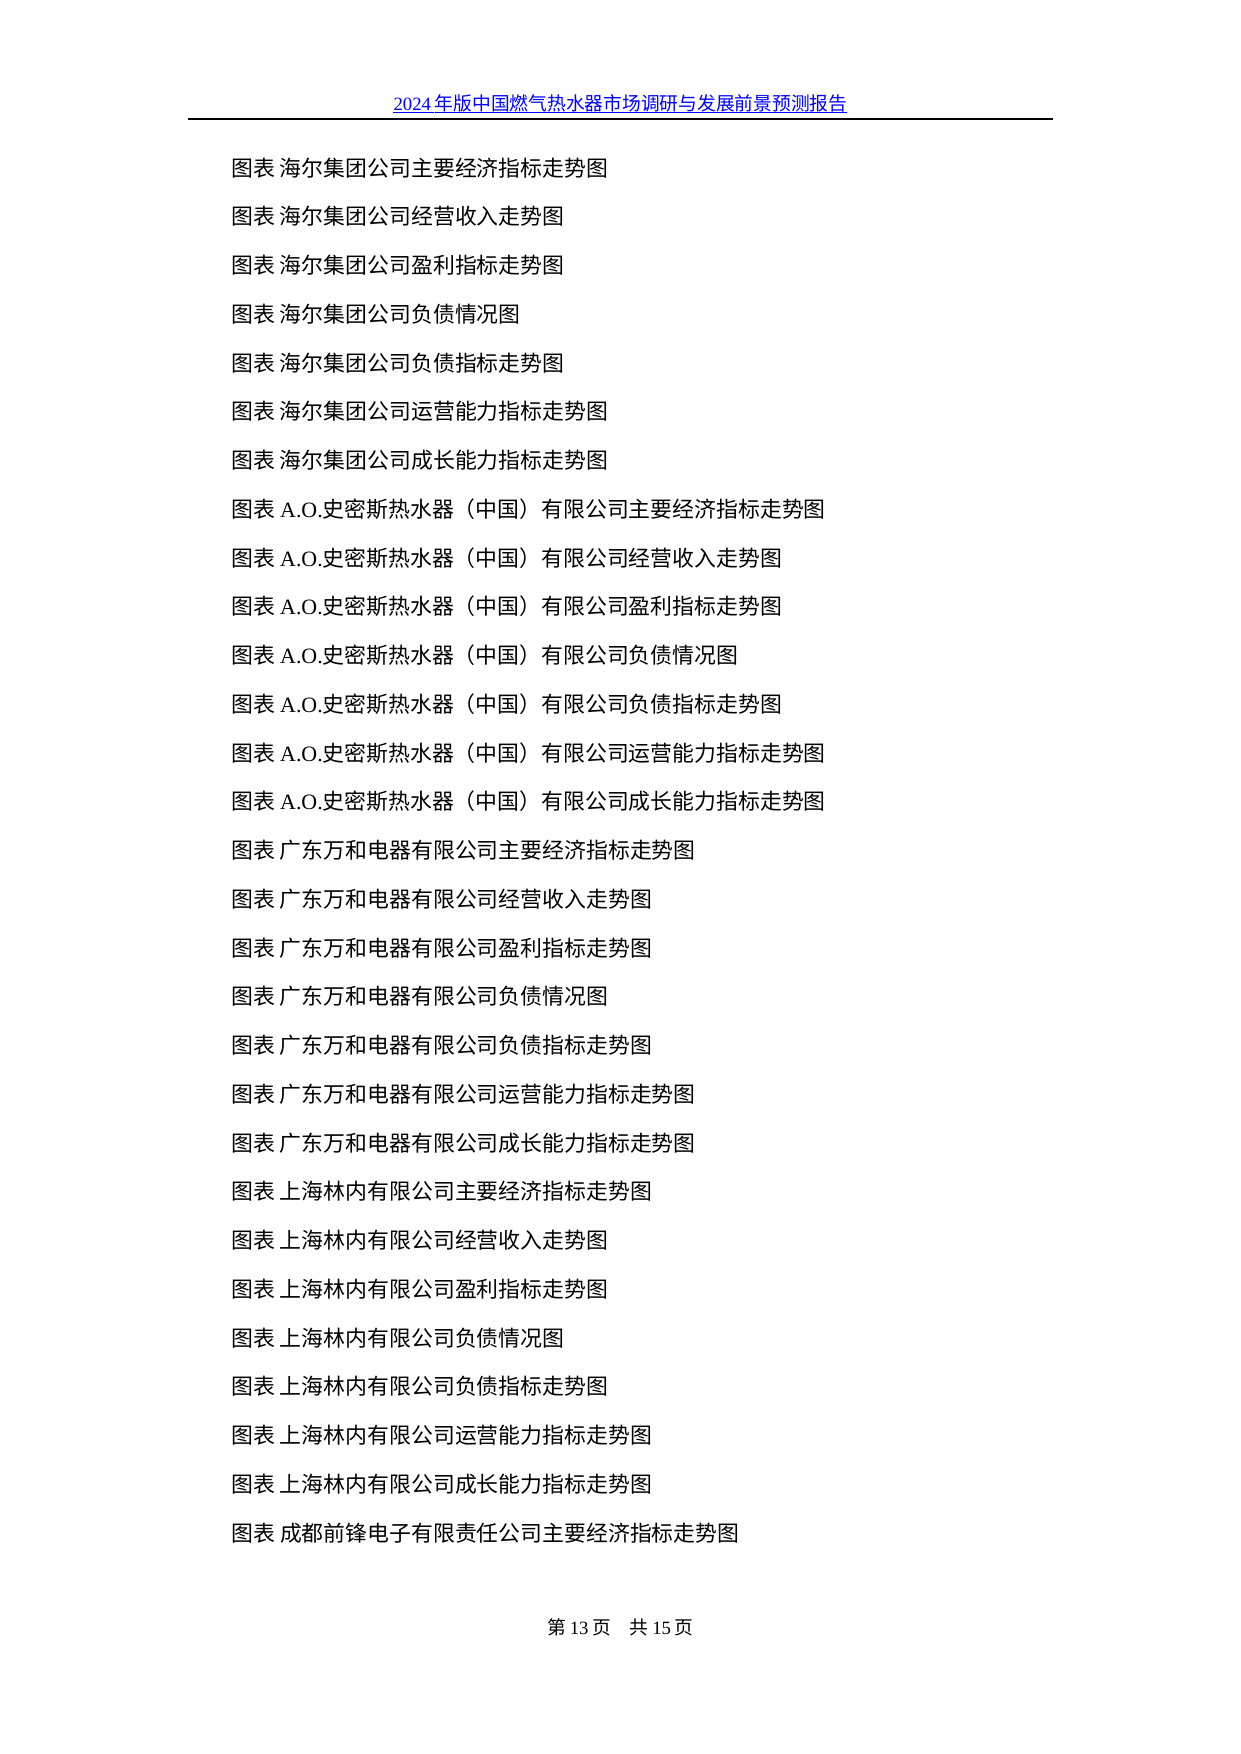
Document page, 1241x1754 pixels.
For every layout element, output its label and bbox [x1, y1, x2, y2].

text [187, 150, 1053, 1548]
